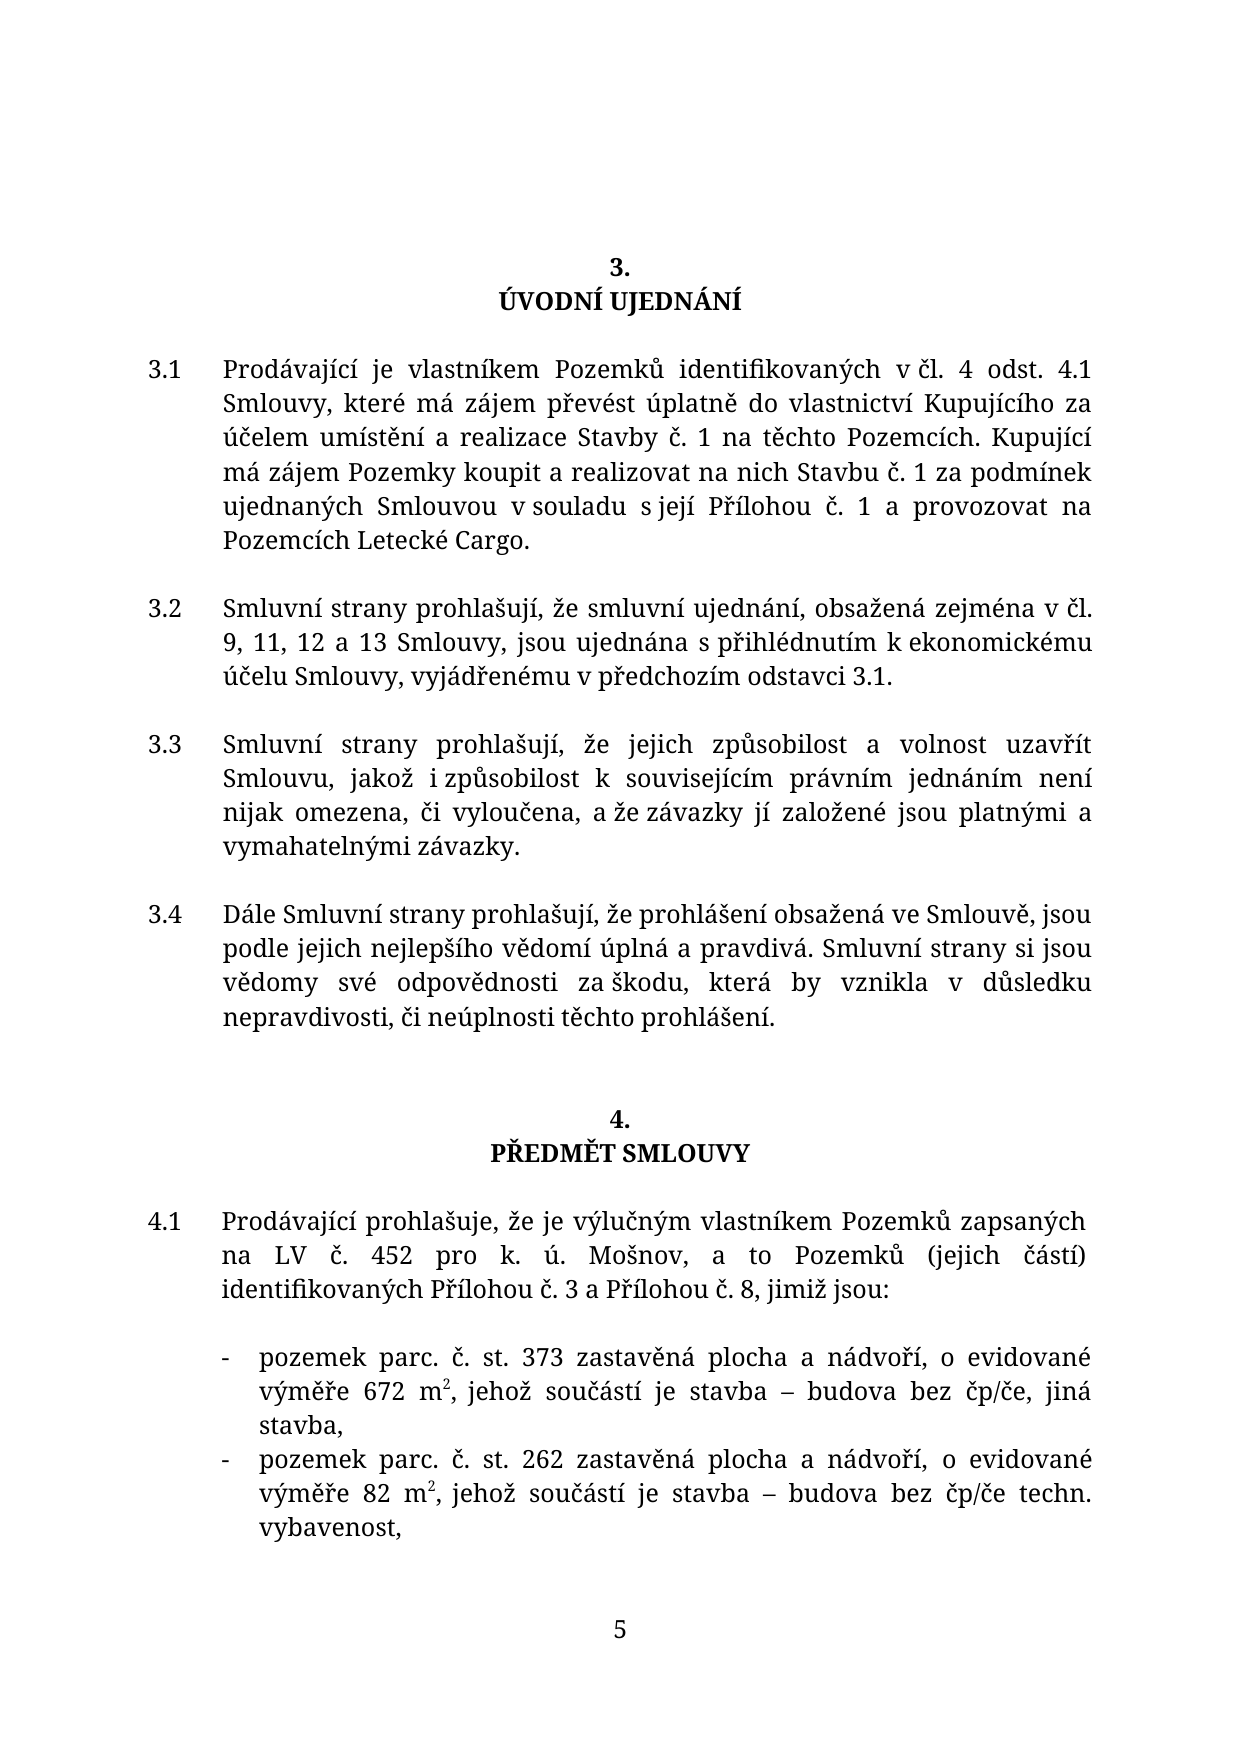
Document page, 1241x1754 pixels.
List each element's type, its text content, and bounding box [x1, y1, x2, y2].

text ÚVODNÍ UJEDNÁNÍ [148, 284, 1093, 318]
list pozemek parc. č. st. 373 zastavěná plocha a nádvoří, o evidované výměře 672 m2, jehož součástí je stavba – budova bez čp/če, jiná stavba, [221, 1340, 1093, 1442]
text 3. [148, 250, 1093, 284]
text 4. [148, 1101, 1093, 1135]
list Dále Smluvní strany prohlašují, že prohlášení obsažená ve Smlouvě, jsou podle jejich nejlepšího vědomí úplná a pravdivá. Smluvní strany si jsou vědomy své odpovědnosti za škodu, která by vznikla v důsledku nepravdivosti, či neúplnosti těchto prohlášení. [148, 897, 1093, 1033]
list pozemek parc. č. st. 262 zastavěná plocha a nádvoří, o evidované výměře 82 m2, jehož součástí je stavba – budova bez čp/če techn. vybavenost, [221, 1442, 1093, 1544]
list Smluvní strany prohlašují, že jejich způsobilost a volnost uzavřít Smlouvu, jakož i způsobilost k souvisejícím právním jednáním není nijak omezena, či vyloučena, a že závazky jí založené jsou platnými a vymahatelnými závazky. [148, 727, 1093, 863]
list Smluvní strany prohlašují, že smluvní ujednání, obsažená zejména v čl. 9, 11, 12 a 13 Smlouvy, jsou ujednána s přihlédnutím k ekonomickému účelu Smlouvy, vyjádřenému v předchozím odstavci 3.1. [148, 590, 1093, 693]
text PŘEDMĚT SMLOUVY [148, 1135, 1093, 1169]
text 4.1 Prodávající prohlašuje, že je výlučným vlastníkem Pozemků zapsaných na LV č. 452 pro k. ú. Mošnov, a to Pozemků (jejich částí) identifikovaných Přílohou č. 3 a Přílohou č. 8, jimiž jsou: [148, 1203, 1087, 1306]
list Prodávající je vlastníkem Pozemků identifikovaných v čl. 4 odst. 4.1 Smlouvy, které má zájem převést úplatně do vlastnictví Kupujícího za účelem umístění a realizace Stavby č. 1 na těchto Pozemcích. Kupující má zájem Pozemky koupit a realizovat na nich Stavbu č. 1 za podmínek ujednaných Smlouvou v souladu s její Přílohou č. 1 a provozovat na Pozemcích Letecké Cargo. [148, 352, 1093, 556]
